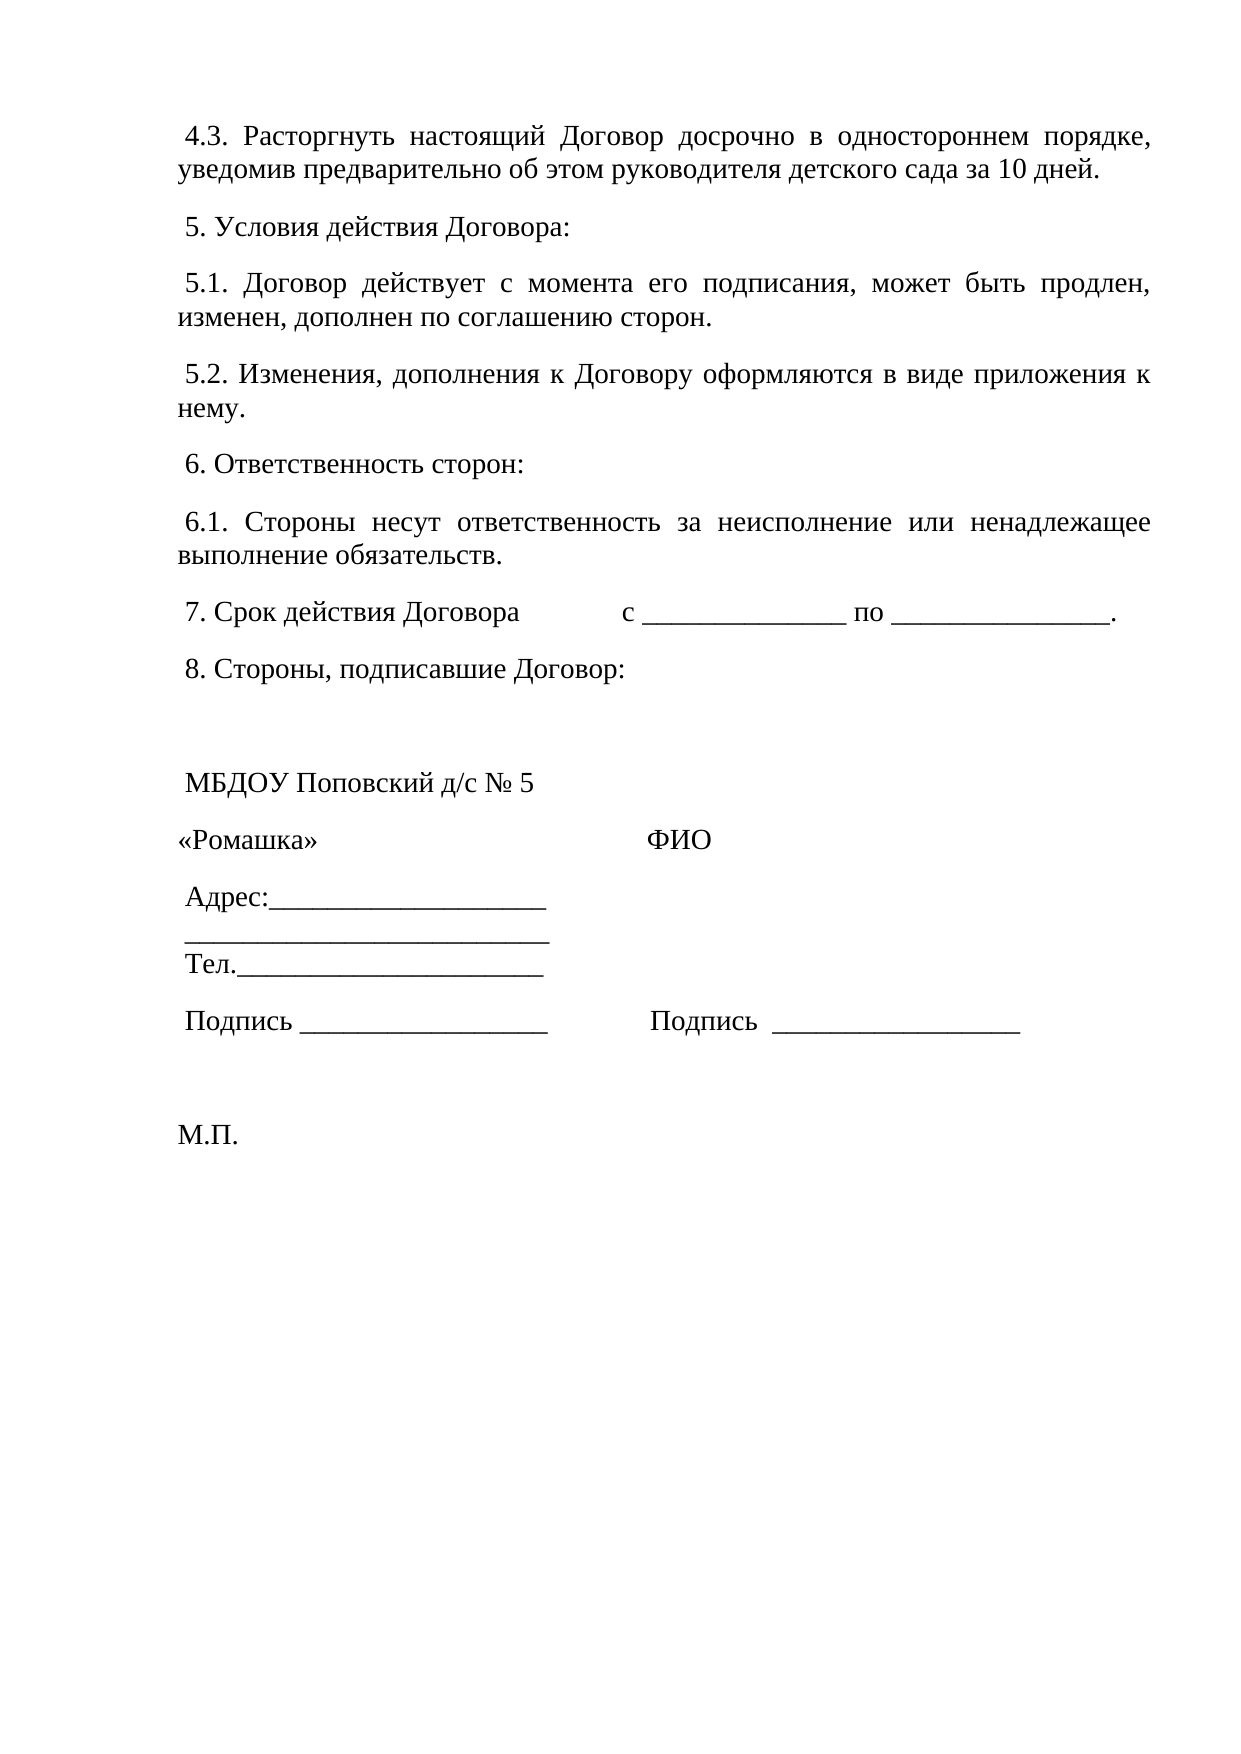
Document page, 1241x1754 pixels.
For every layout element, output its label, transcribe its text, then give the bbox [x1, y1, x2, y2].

text Подпись _________________ Подпись _________________ [177, 1003, 1152, 1037]
text 5.1. Договор действует с момента его подписания, может быть продлен, изменен, дополнен по соглашению сторон. [177, 266, 1152, 333]
text «Ромашка» ФИО [177, 822, 1152, 856]
text 8. Стороны, подписавшие Договор: [177, 651, 1152, 685]
text 4.3. Расторгнуть настоящий Договор досрочно в одностороннем порядке, уведомив предварительно об этом руководителя детского сада за 10 дней. [177, 118, 1152, 185]
text МБДОУ Поповский д/с № 5 [177, 765, 1152, 799]
text М.П. [177, 1117, 1152, 1151]
text 5.2. Изменения, дополнения к Договору оформляются в виде приложения к нему. [177, 356, 1152, 423]
text Адрес:___________________ [177, 879, 1152, 913]
text 6. Ответственность сторон: [177, 447, 1152, 480]
text 5. Условия действия Договора: [177, 209, 1152, 242]
text 6.1. Стороны несут ответственность за неисполнение или ненадлежащее выполнение обязательств. [177, 504, 1152, 571]
text Тел._____________________ [177, 946, 1152, 980]
text 7. Срок действия Договора с ______________ по _______________. [177, 594, 1152, 628]
text _________________________ [177, 913, 1152, 946]
